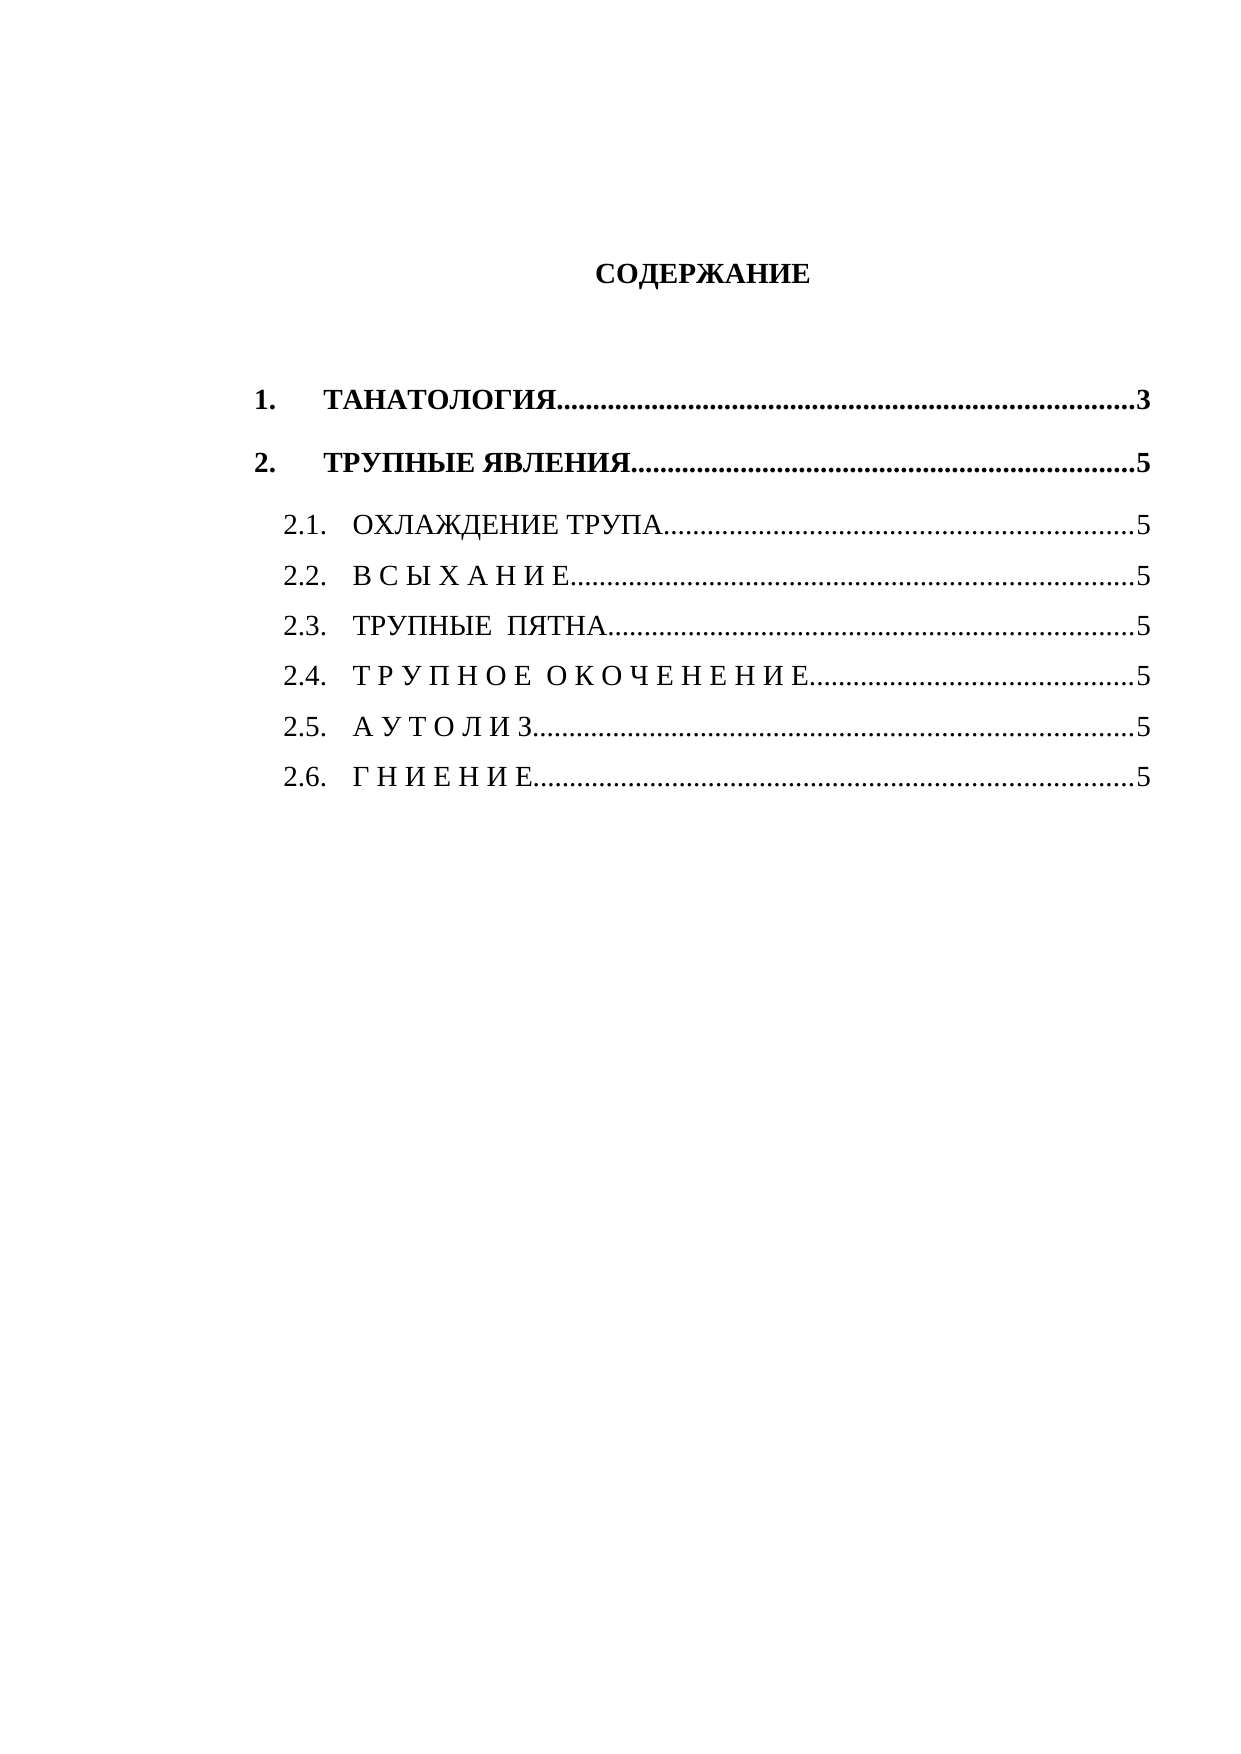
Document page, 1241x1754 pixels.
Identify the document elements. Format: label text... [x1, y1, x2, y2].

text 2.4. Т Р У П Н О Е О К О Ч Е Н Е Н И Е 5 [206, 658, 1152, 692]
text 2.3. ТРУПНЫЕ ПЯТНА 5 [206, 608, 1152, 642]
text 2.5. А У Т О Л И З 5 [206, 709, 1152, 742]
text 2.1. ОХЛАЖДЕНИЕ ТРУПА. 5 [206, 507, 1152, 541]
text 2.2. В С Ы Х А Н И Е 5 [206, 558, 1152, 591]
text содержание [177, 256, 1152, 290]
text 2. Трупные явления 5 [177, 445, 1152, 478]
text 2.6. Г Н И Е Н И Е 5 [206, 759, 1152, 793]
text 1. Танатология. 3 [177, 382, 1152, 415]
